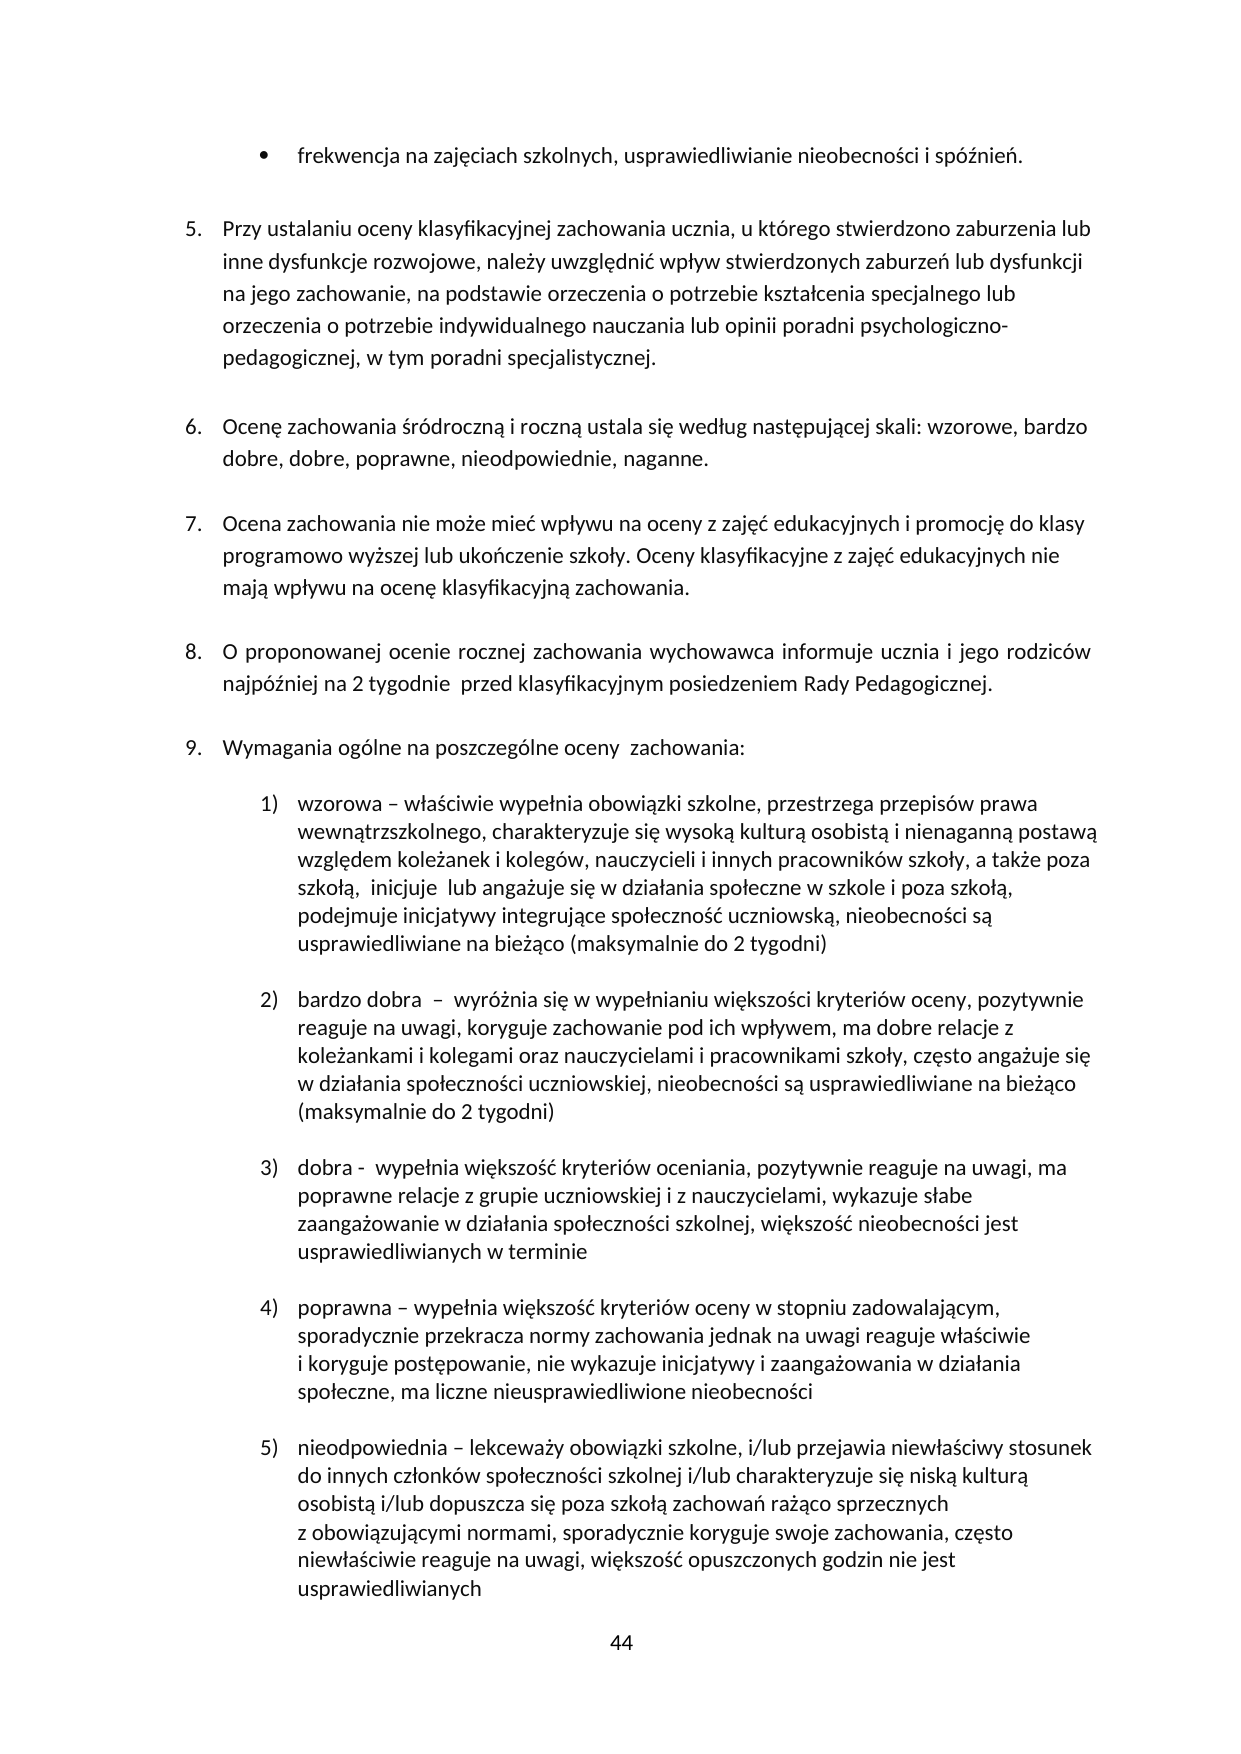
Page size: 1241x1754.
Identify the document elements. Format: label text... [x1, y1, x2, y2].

list O proponowanej ocenie rocznej zachowania wychowawca informuje ucznia i jego rodziców najpóźniej na 2 tygodnie przed klasyfikacyjnym posiedzeniem Rady Pedagogicznej. [185, 637, 1092, 697]
list Przy ustalaniu oceny klasyfikacyjnej zachowania ucznia, u którego stwierdzono zaburzenia lub inne dysfunkcje rozwojowe, należy uwzględnić wpływ stwierdzonych zaburzeń lub dysfunkcji na jego zachowanie, na podstawie orzeczenia o potrzebie kształcenia specjalnego lub orzeczenia o potrzebie indywidualnego nauczania lub opinii poradni psychologiczno- pedagogicznej, w tym poradni specjalistycznej. [185, 214, 1093, 371]
list bardzo dobra – wyróżnia się w wypełnianiu większości kryteriów oceny, pozytywnie reaguje na uwagi, koryguje zachowanie pod ich wpływem, ma dobre relacje z koleżankami i kolegami oraz nauczycielami i pracownikami szkoły, często angażuje się w działania społeczności uczniowskiej, nieobecności są usprawiedliwiane na bieżąco (maksymalnie do 2 tygodni) [260, 985, 1105, 1125]
list Wymagania ogólne na poszczególne oceny zachowania: [185, 733, 1105, 761]
list frekwencja na zajęciach szkolnych, usprawiedliwianie nieobecności i spóźnień. [260, 142, 1093, 170]
list wzorowa – właściwie wypełnia obowiązki szkolne, przestrzega przepisów prawa wewnątrzszkolnego, charakteryzuje się wysoką kulturą osobistą i nienaganną postawą względem koleżanek i kolegów, nauczycieli i innych pracowników szkoły, a także poza szkołą, inicjuje lub angażuje się w działania społeczne w szkole i poza szkołą, podejmuje inicjatywy integrujące społeczność uczniowską, nieobecności są usprawiedliwiane na bieżąco (maksymalnie do 2 tygodni) [260, 789, 1105, 957]
list poprawna – wypełnia większość kryteriów oceny w stopniu zadowalającym, sporadycznie przekracza normy zachowania jednak na uwagi reaguje właściwie i koryguje postępowanie, nie wykazuje inicjatywy i zaangażowania w działania społeczne, ma liczne nieusprawiedliwione nieobecności [260, 1293, 1105, 1406]
list dobra - wypełnia większość kryteriów oceniania, pozytywnie reaguje na uwagi, ma poprawne relacje z grupie uczniowskiej i z nauczycielami, wykazuje słabe zaangażowanie w działania społeczności szkolnej, większość nieobecności jest usprawiedliwianych w terminie [260, 1153, 1105, 1265]
list nieodpowiednia – lekceważy obowiązki szkolne, i/lub przejawia niewłaściwy stosunek do innych członków społeczności szkolnej i/lub charakteryzuje się niską kulturą osobistą i/lub dopuszcza się poza szkołą zachowań rażąco sprzecznych z obowiązującymi normami, sporadycznie koryguje swoje zachowania, często niewłaściwie reaguje na uwagi, większość opuszczonych godzin nie jest usprawiedliwianych [260, 1433, 1105, 1602]
list Ocena zachowania nie może mieć wpływu na oceny z zajęć edukacyjnych i promocję do klasy programowo wyższej lub ukończenie szkoły. Oceny klasyfikacyjne z zajęć edukacyjnych nie mają wpływu na ocenę klasyfikacyjną zachowania. [185, 509, 1093, 601]
list Ocenę zachowania śródroczną i roczną ustala się według następującej skali: wzorowe, bardzo dobre, dobre, poprawne, nieodpowiednie, naganne. [185, 412, 1093, 472]
